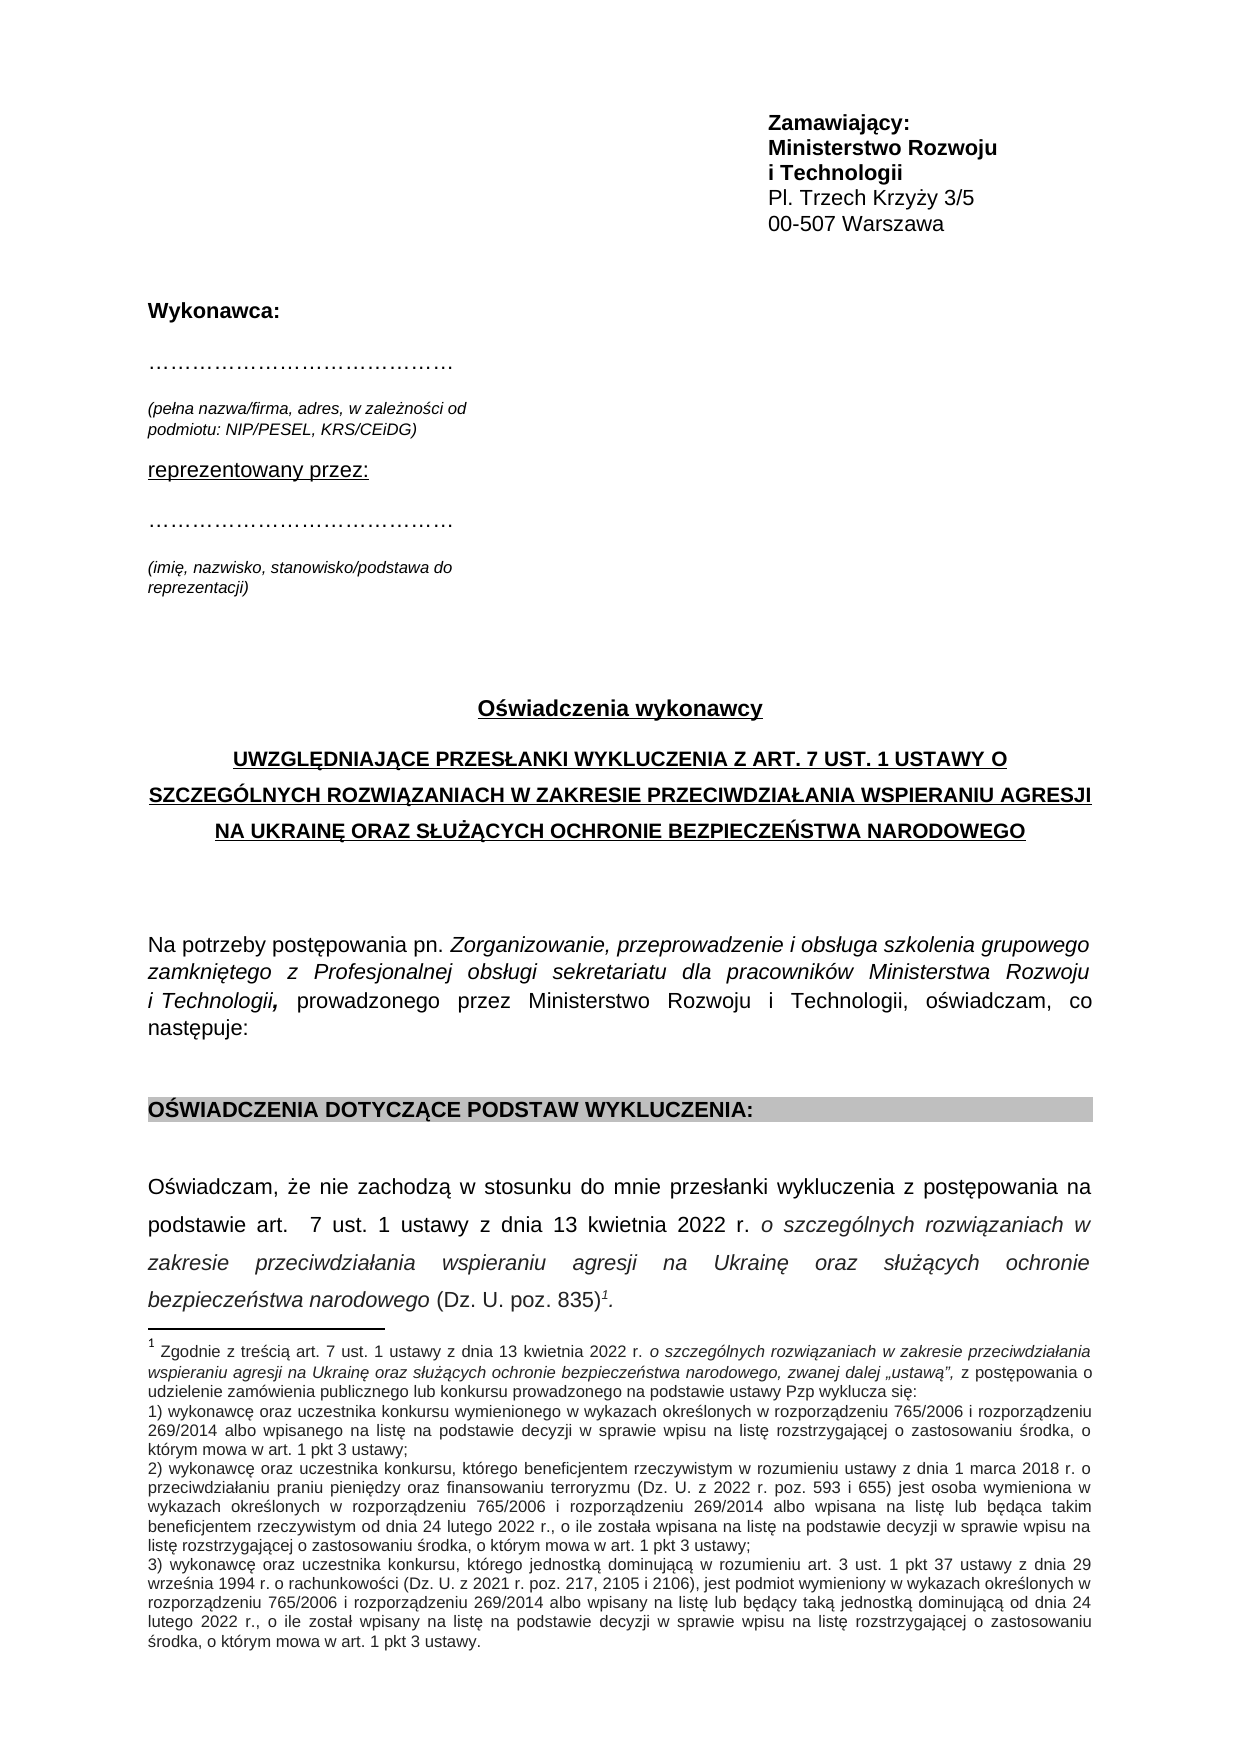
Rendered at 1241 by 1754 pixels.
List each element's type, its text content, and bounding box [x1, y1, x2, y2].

text Zamawiający: [694, 109, 1093, 135]
text OŚWIADCZENIA DOTYCZĄCE PODSTAW WYKLUCZENIA: [148, 1097, 1093, 1122]
text Wykonawca: [148, 298, 1093, 323]
text UWZGLĘDNIAJĄCE PRZESŁANKI WYKLUCZENIA Z ART. 7 UST. 1 USTAWY o szczególnych rozwiązaniach w zakresie przeciwdziałania wspieraniu agresji na Ukrainę oraz służących ochronie bezpieczeństwa narodowego [148, 747, 1093, 843]
text Na potrzeby postępowania pn. Zorganizowanie, przeprowadzenie i obsługa szkolenia grupowego zamkniętego z Profesjonalnej obsługi sekretariatu dla pracowników Ministerstwa Rozwoju i Technologii, prowadzonego przez Ministerstwo Rozwoju i Technologii, oświadczam, co następuje: [148, 932, 1093, 1040]
text Oświadczenia wykonawcy [148, 695, 1093, 721]
text …………………………………… [148, 507, 472, 532]
text Pl. Trzech Krzyży 3/5 [768, 185, 1093, 210]
text Ministerstwo Rozwoju i Technologii [768, 135, 1093, 185]
text …………………………………… [148, 348, 472, 374]
text (imię, nazwisko, stanowisko/podstawa do reprezentacji) [148, 558, 472, 597]
text Oświadczam, że nie zachodzą w stosunku do mnie przesłanki wykluczenia z postępowania na podstawie art. 7 ust. 1 ustawy z dnia 13 kwietnia 2022 r. o szczególnych rozwiązaniach w zakresie przeciwdziałania wspieraniu agresji na Ukrainę oraz służących ochronie bezpieczeństwa narodowego (Dz. U. poz. 835). [148, 1174, 1093, 1312]
text (pełna nazwa/firma, adres, w zależności od podmiotu: NIP/PESEL, KRS/CEiDG) [148, 399, 472, 439]
text 00-507 Warszawa [694, 210, 1093, 236]
text reprezentowany przez: [148, 457, 1093, 482]
